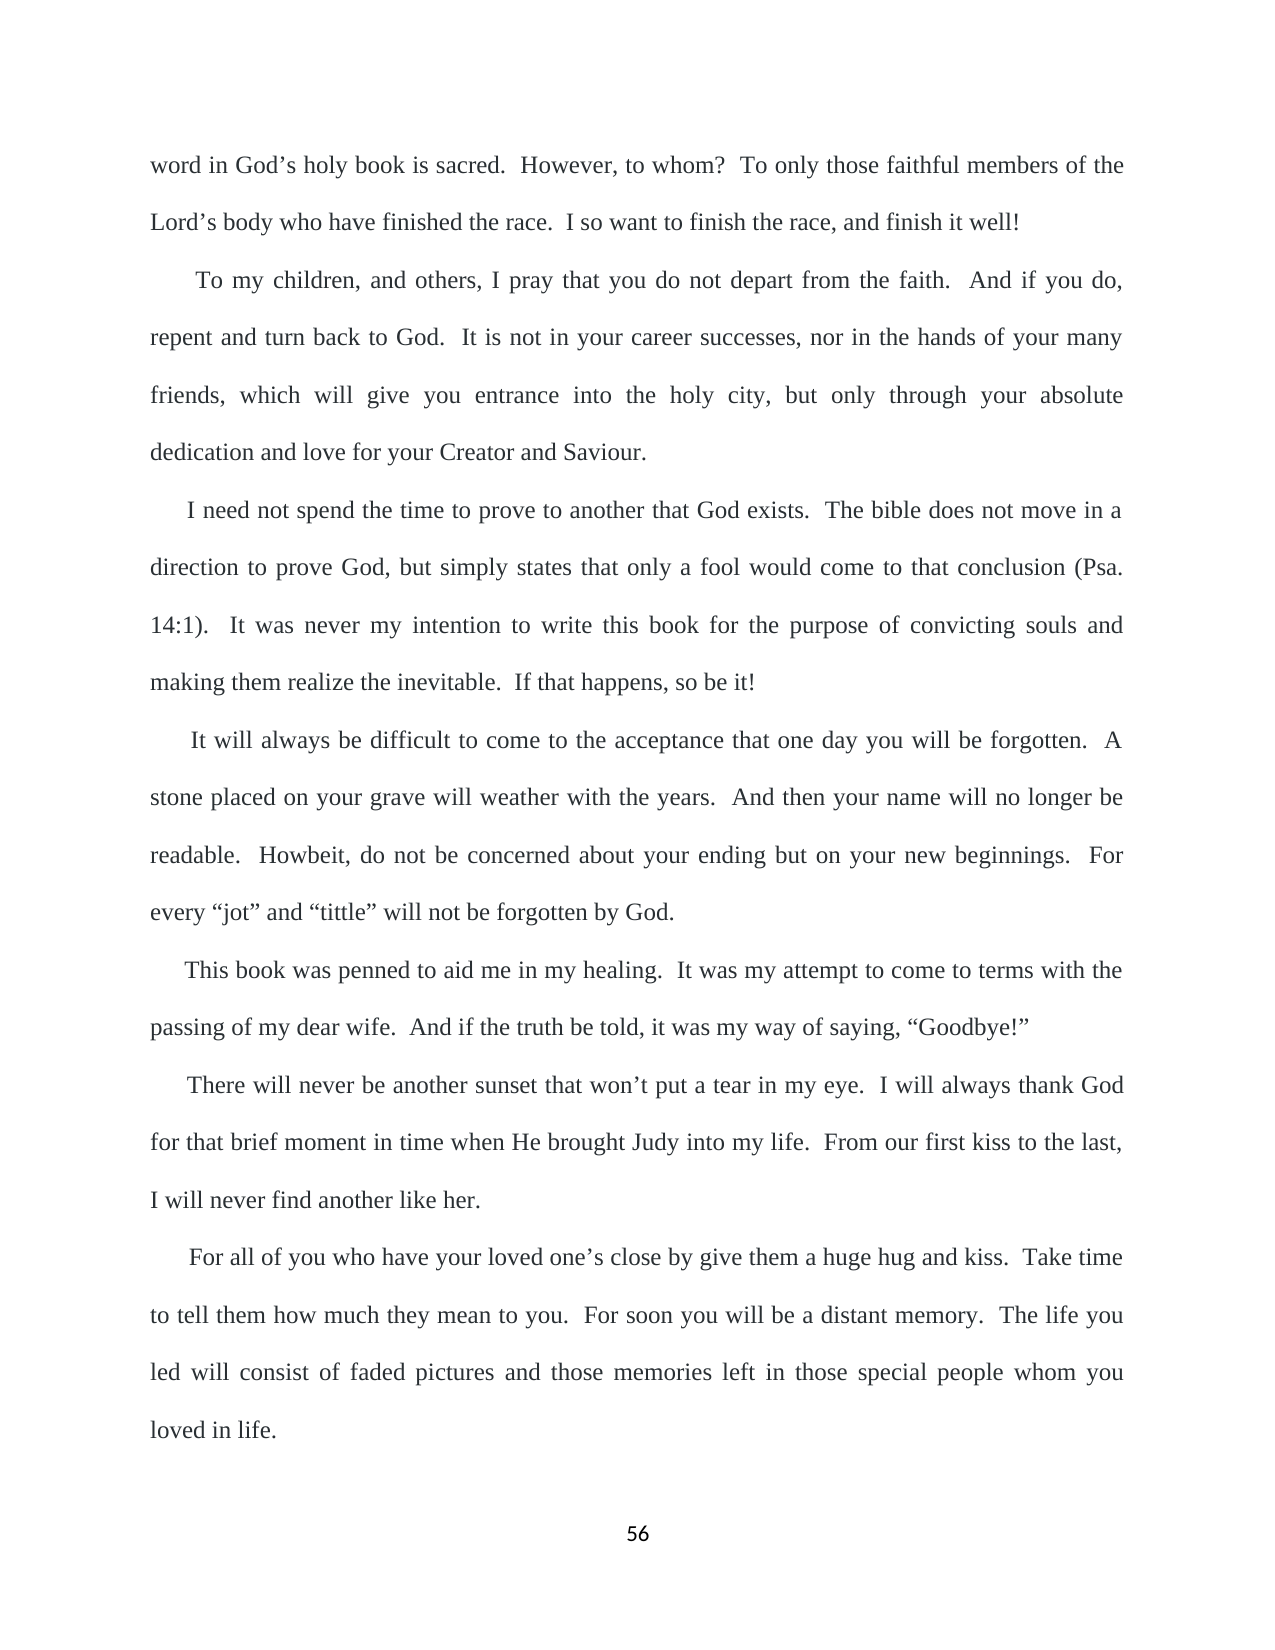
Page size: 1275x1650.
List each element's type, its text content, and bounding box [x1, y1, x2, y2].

text I need not spend the time to prove to another that God exists. The bible does not move in a direction to prove God, but simply states that only a fool would come to that conclusion (Psa. 14:1). It was never my intention to write this book for the purpose of convicting souls and making them realize the inevitable. If that happens, so be it! [150, 495, 1125, 696]
text To my children, and others, I pray that you do not depart from the faith. And if you do, repent and turn back to God. It is not in your career successes, nor in the hands of your many friends, which will give you entrance into the holy city, but only through your absolute dedication and love for your Creator and Saviour. [150, 265, 1125, 466]
text There will never be another sunset that won’t put a tear in my eye. I will always thank God for that brief moment in time when He brought Judy into my life. From our first kiss to the last, I will never find another like her. [150, 1070, 1125, 1214]
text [150, 150, 1125, 236]
text It will always be difficult to come to the acceptance that one day you will be forgotten. A stone placed on your grave will weather with the years. And then your name will no longer be readable. Howbeit, do not be concerned about your ending but on your new beginnings. For every “jot” and “tittle” will not be forgotten by God. [150, 725, 1125, 926]
text This book was penned to aid me in my healing. It was my attempt to come to terms with the passing of my dear wife. And if the truth be told, it was my way of saying, “Goodbye!” [150, 955, 1125, 1041]
text For all of you who have your loved one’s close by give them a huge hug and kiss. Take time to tell them how much they mean to you. For soon you will be a distant memory. The life you led will consist of faded pictures and those memories left in those special people whom you loved in life. [150, 1242, 1125, 1444]
